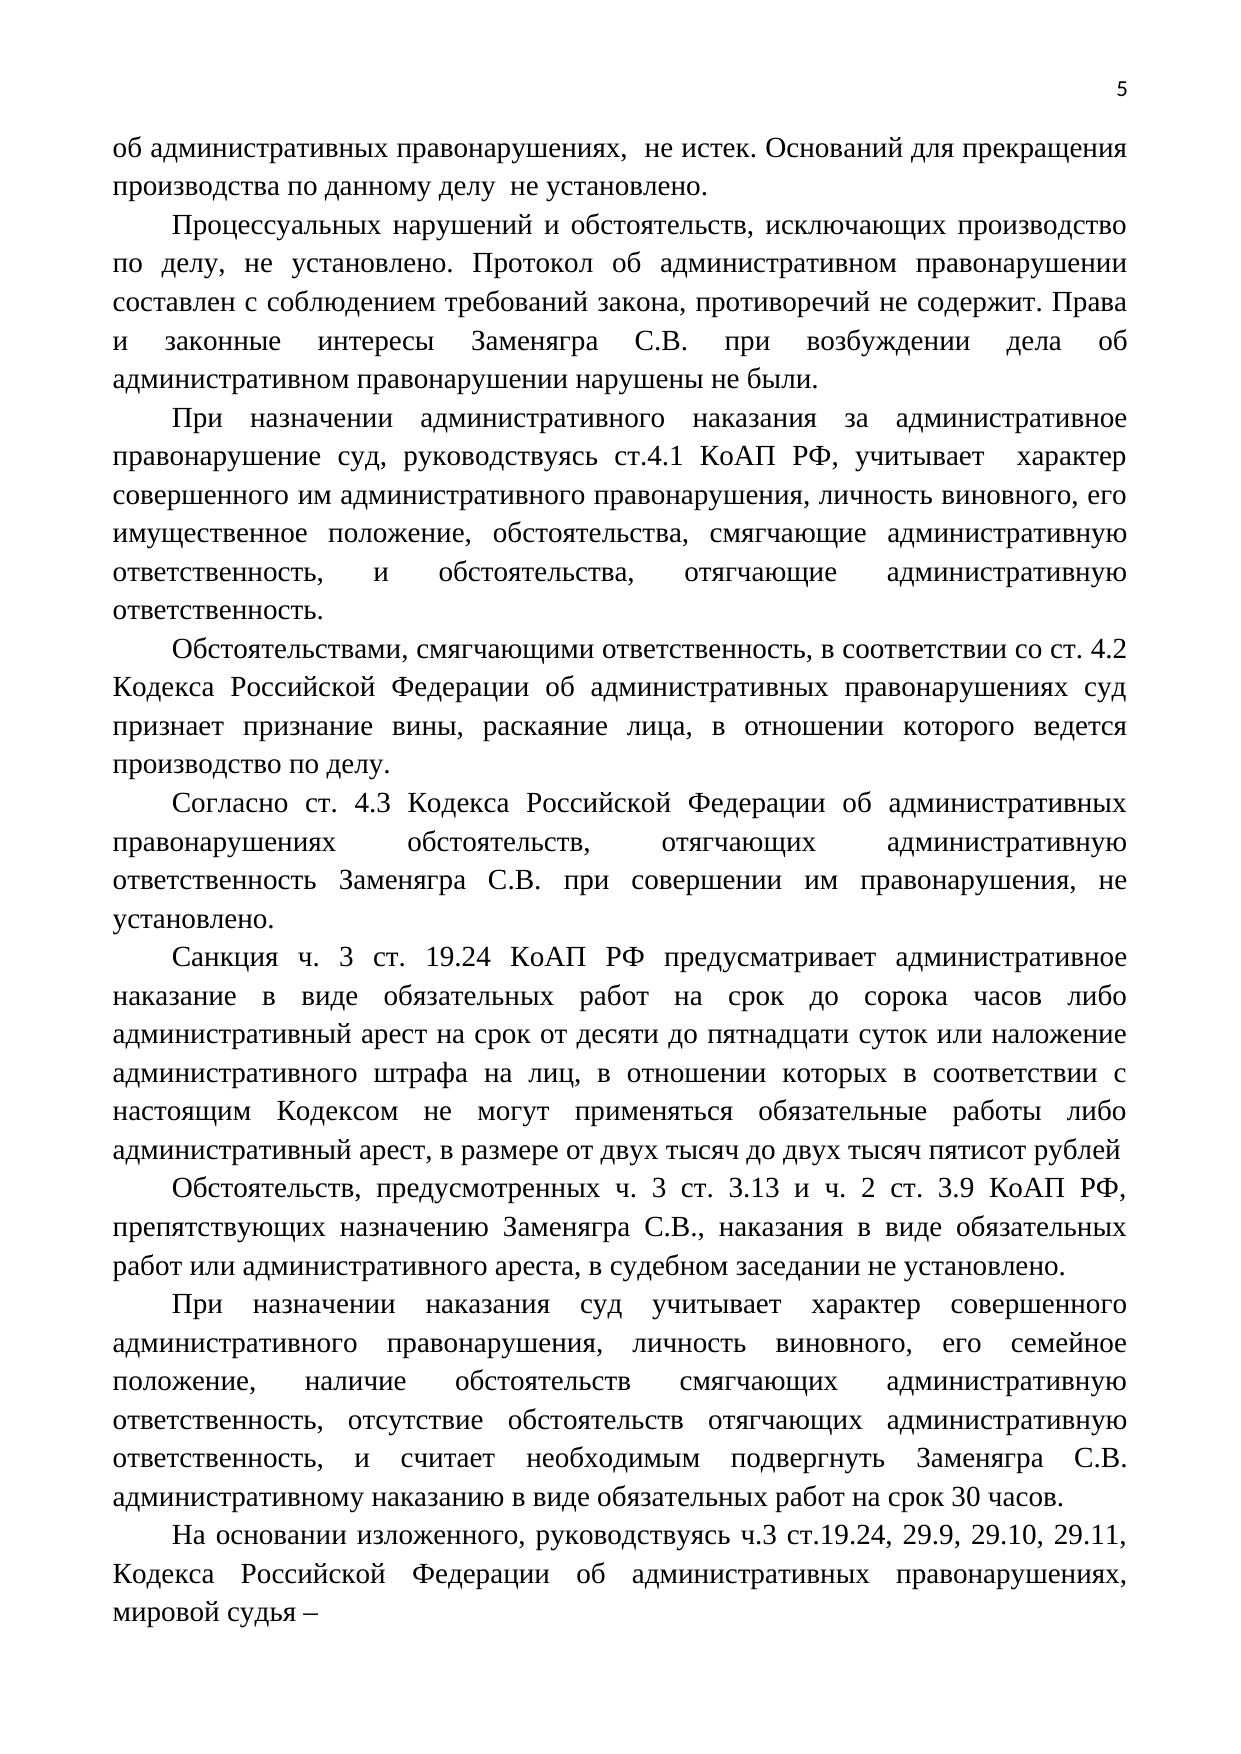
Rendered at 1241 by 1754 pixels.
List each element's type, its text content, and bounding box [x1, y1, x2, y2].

text Процессуальных нарушений и обстоятельств, исключающих производство по делу, не установлено. Протокол об административном правонарушении составлен с соблюдением требований закона, противоречий не содержит. Права и законные интересы Заменягра С.В. при возбуждении дела об административном правонарушении нарушены не были. [112, 207, 1128, 395]
text Обстоятельствами, смягчающими ответственность, в соответствии со ст. 4.2 Кодекса Российской Федерации об административных правонарушениях суд признает признание вины, раскаяние лица, в отношении которого ведется производство по делу. [112, 631, 1128, 780]
text На основании изложенного, руководствуясь ч.3 ст.19.24, 29.9, 29.10, 29.11, Кодекса Российской Федерации об административных правонарушениях, мировой судья – [112, 1517, 1128, 1628]
text При назначении административного наказания за административное правонарушение суд, руководствуясь ст.4.1 КоАП РФ, учитывает характер совершенного им административного правонарушения, личность виновного, его имущественное положение, обстоятельства, смягчающие административную ответственность, и обстоятельства, отягчающие административную ответственность. [112, 400, 1128, 626]
text При назначении наказания суд учитывает характер совершенного административного правонарушения, личность виновного, его семейное положение, наличие обстоятельств смягчающих административную ответственность, отсутствие обстоятельств отягчающих административную ответственность, и считает необходимым подвергнуть Заменягра С.В. административному наказанию в виде обязательных работ на срок 30 часов. [112, 1286, 1128, 1512]
text Обстоятельств, предусмотренных ч. 3 ст. 3.13 и ч. 2 ст. 3.9 КоАП РФ, препятствующих назначению Заменягра С.В., наказания в виде обязательных работ или административного ареста, в судебном заседании не установлено. [112, 1171, 1128, 1281]
text Санкция ч. 3 ст. 19.24 КоАП РФ предусматривает административное наказание в виде обязательных работ на срок до сорока часов либо административный арест на срок от десяти до пятнадцати суток или наложение административного штрафа на лиц, в отношении которых в соответствии с настоящим Кодексом не могут применяться обязательные работы либо административный арест, в размере от двух тысяч до двух тысяч пятисот рублей [112, 939, 1128, 1166]
text Согласно ст. 4.3 Кодекса Российской Федерации об административных правонарушениях обстоятельств, отягчающих административную ответственность Заменягра С.В. при совершении им правонарушения, не установлено. [112, 785, 1128, 934]
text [112, 130, 1128, 202]
